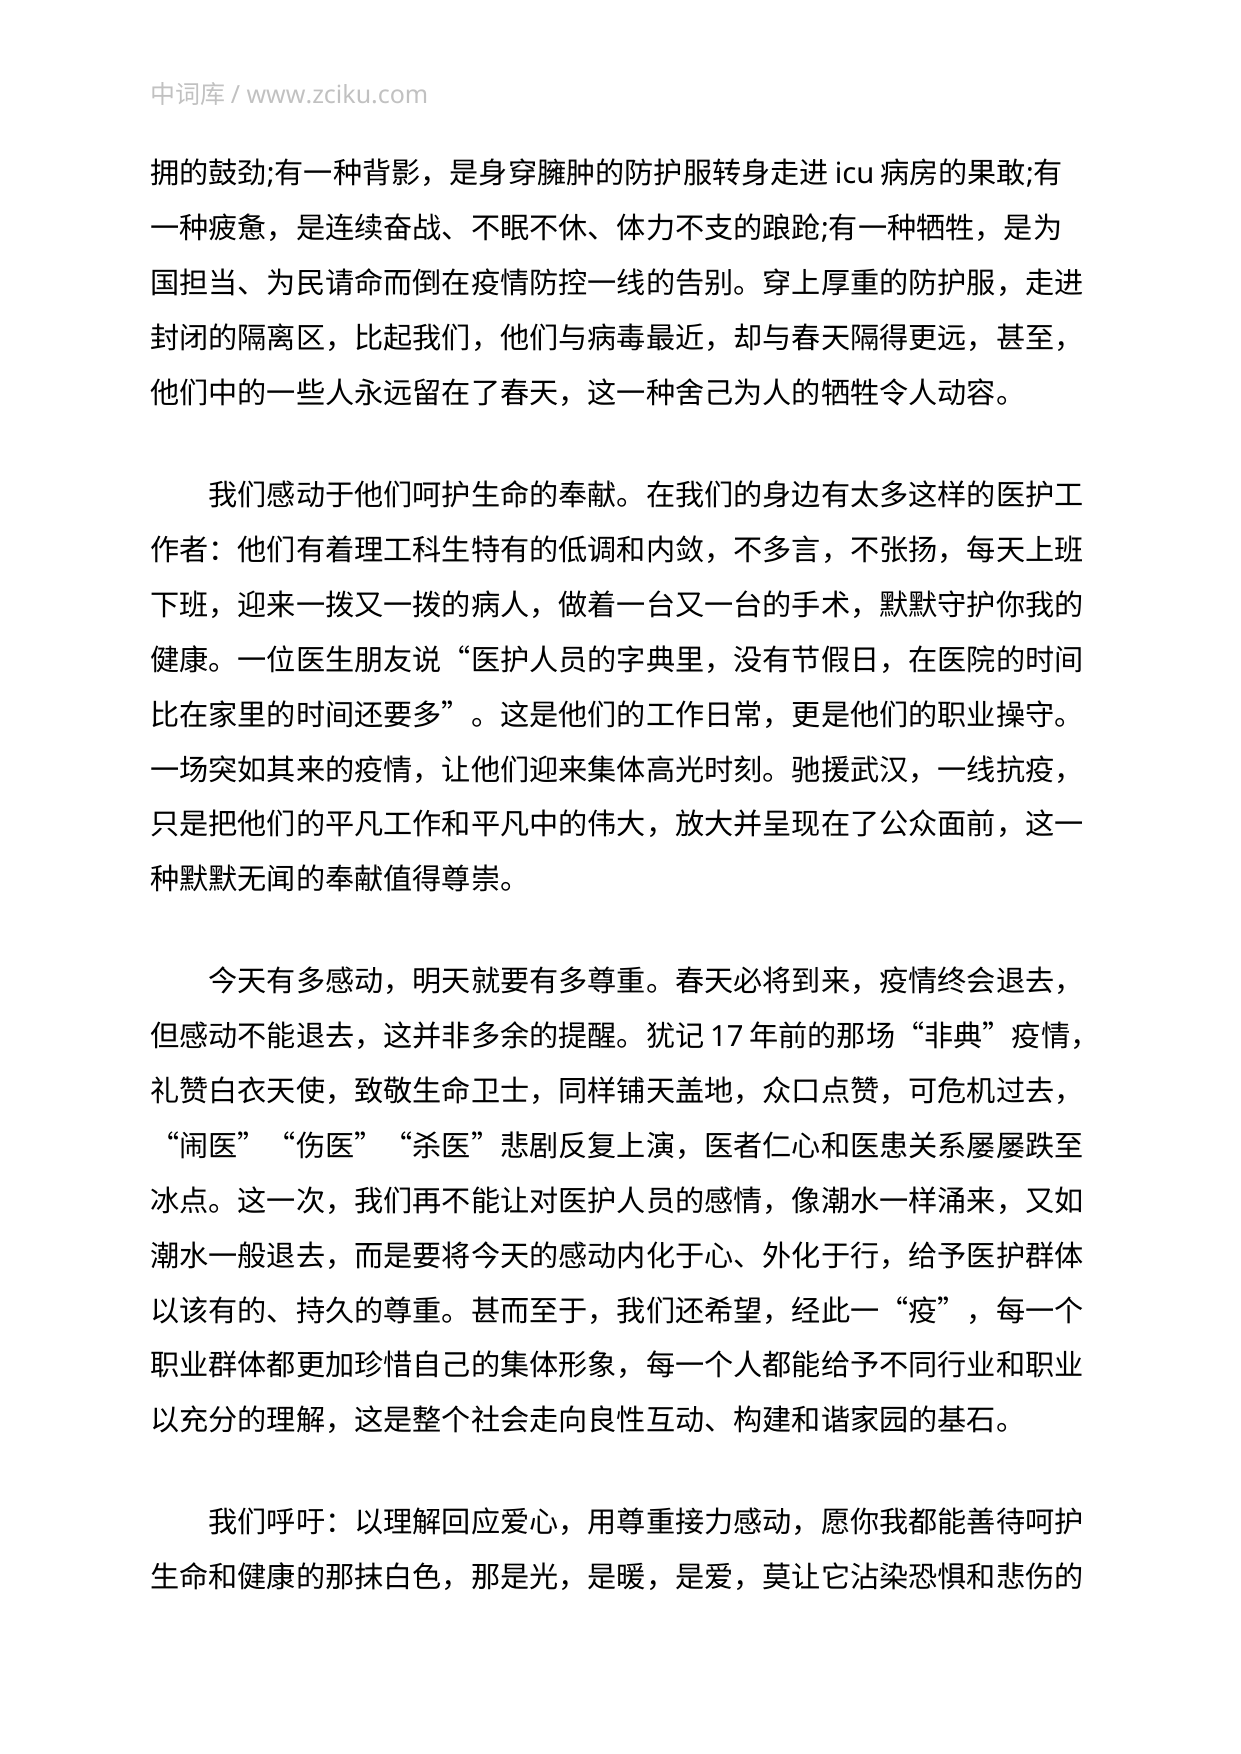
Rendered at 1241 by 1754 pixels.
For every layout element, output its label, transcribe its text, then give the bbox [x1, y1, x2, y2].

text 我们感动于他们呵护生命的奉献。在我们的身边有太多这样的医护工作者：他们有着理工科生特有的低调和内敛，不多言，不张扬，每天上班下班，迎来一拨又一拨的病人，做着一台又一台的手术，默默守护你我的健康。一位医生朋友说“医护人员的字典里，没有节假日，在医院的时间比在家里的时间还要多”。这是他们的工作日常，更是他们的职业操守。一场突如其来的疫情，让他们迎来集体高光时刻。驰援武汉，一线抗疫，只是把他们的平凡工作和平凡中的伟大，放大并呈现在了公众面前，这一种默默无闻的奉献值得尊崇。 [150, 472, 1090, 898]
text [150, 150, 1090, 412]
text 今天有多感动，明天就要有多尊重。春天必将到来，疫情终会退去，但感动不能退去，这并非多余的提醒。犹记17年前的那场“非典”疫情，礼赞白衣天使，致敬生命卫士，同样铺天盖地，众口点赞，可危机过去，“闹医”“伤医”“杀医”悲剧反复上演，医者仁心和医患关系屡屡跌至冰点。这一次，我们再不能让对医护人员的感情，像潮水一样涌来，又如潮水一般退去，而是要将今天的感动内化于心、外化于行，给予医护群体以该有的、持久的尊重。甚而至于，我们还希望，经此一“疫”，每一个职业群体都更加珍惜自己的集体形象，每一个人都能给予不同行业和职业以充分的理解，这是整个社会走向良性互动、构建和谐家园的基石。 [150, 958, 1090, 1439]
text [150, 1499, 1090, 1596]
